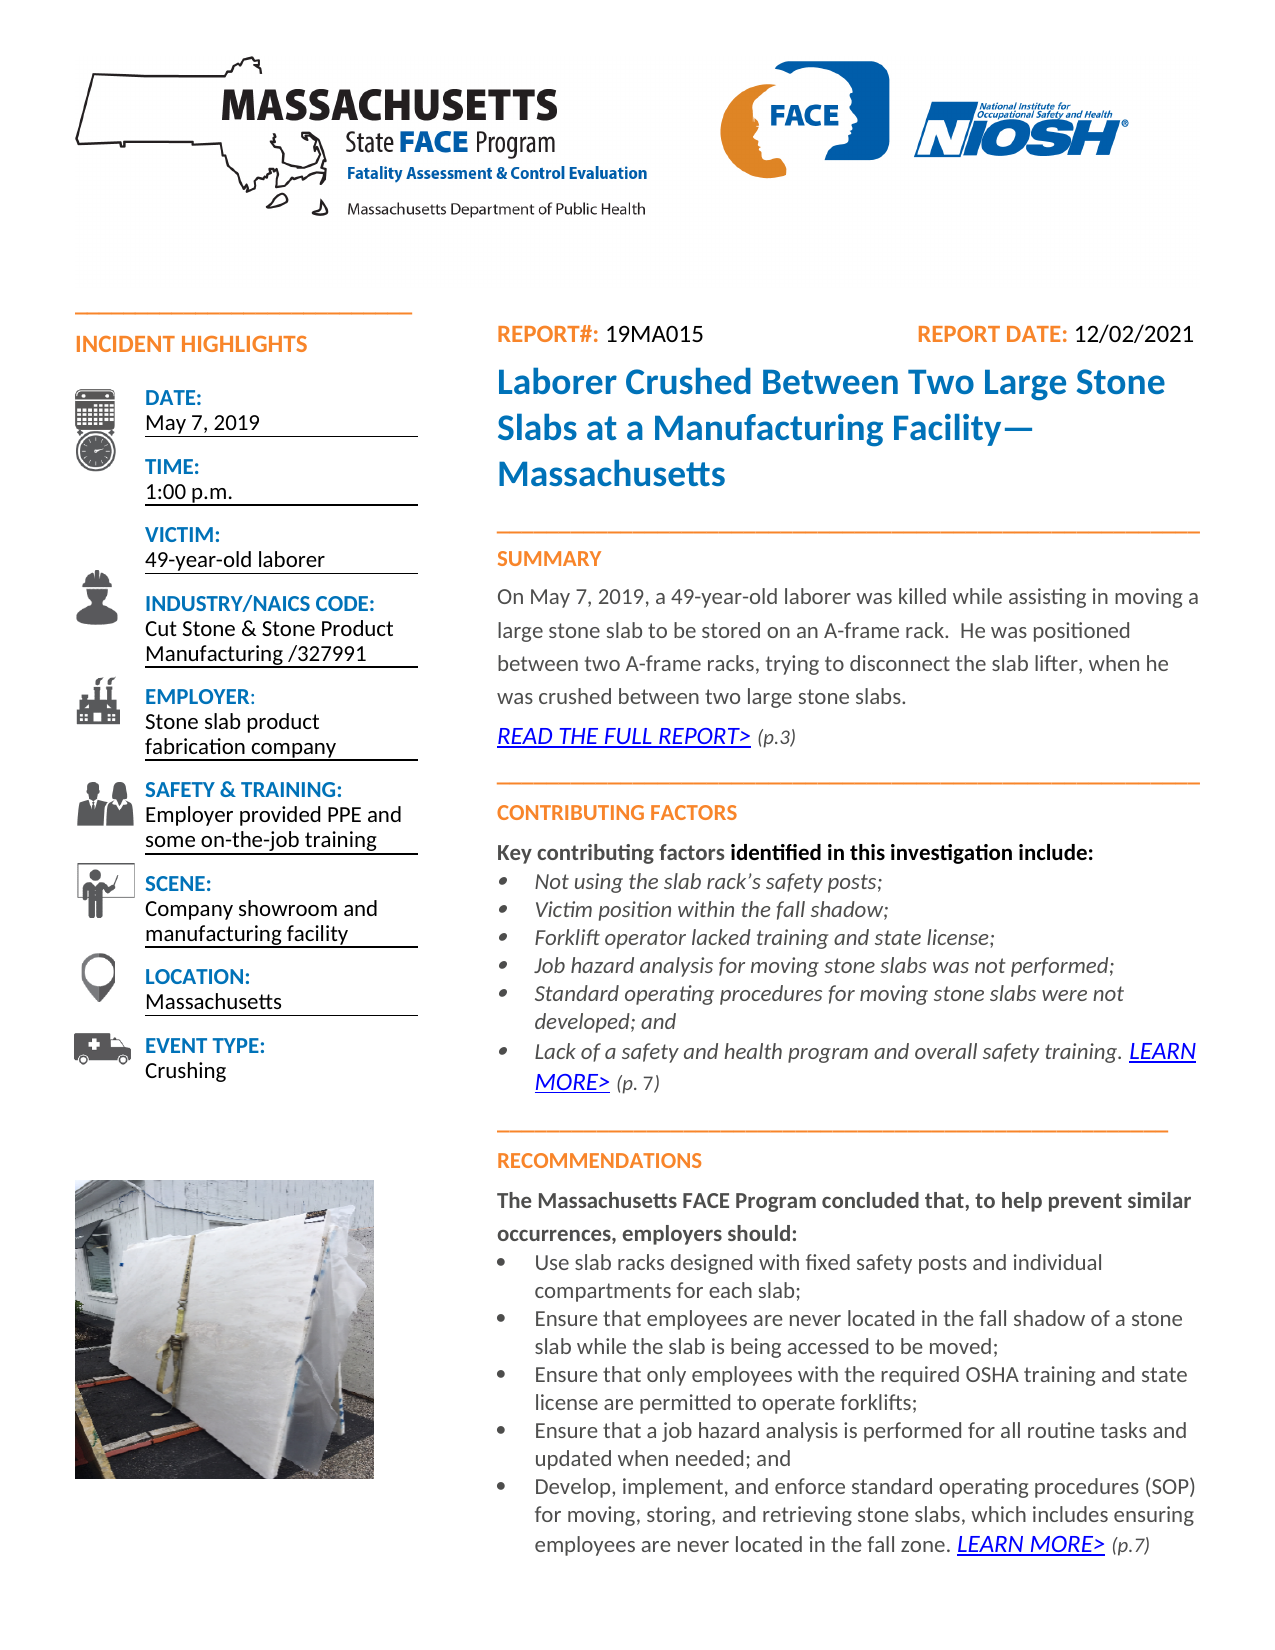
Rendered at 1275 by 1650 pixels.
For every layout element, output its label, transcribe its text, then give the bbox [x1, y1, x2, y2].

text Laborer Crushed Between Two Large Stone Slabs at a Manufacturing Facility—Massachusetts [497, 358, 1200, 496]
picture [75, 779, 135, 828]
picture [74, 389, 117, 473]
text The Massachusetts FACE Program concluded that, to help prevent similar occurrences, employers should: [497, 1182, 1200, 1248]
picture [75, 863, 135, 916]
picture [72, 1026, 133, 1064]
text RECOMMENDATIONS [497, 1142, 1200, 1175]
list Forklift operator lacked training and state license; [497, 923, 1200, 951]
text Key contributing factors identified in this investigation include: [497, 834, 1200, 867]
text SUMMARY [497, 547, 1200, 572]
list Develop, implement, and enforce standard operating procedures (SOP) for moving, storing, and retrieving stone slabs, which includes ensuring employees are never located in the fall zone. LEARN MORE> (p.7) [497, 1472, 1200, 1559]
text ______________________________________________________ [497, 1102, 1200, 1136]
picture [75, 570, 118, 626]
picture [75, 675, 121, 726]
text READ THE FULL REPORT> (p.3) [497, 718, 1200, 751]
list Ensure that only employees with the required OSHA training and state license are permitted to operate forklifts; [497, 1360, 1200, 1416]
list Victim position within the fall shadow; [497, 895, 1200, 923]
text CONTRIBUTING FACTORS [497, 794, 1200, 827]
text On May 7, 2019, a 49-year-old laborer was killed while assisting in moving a large stone slab to be stored on an A-frame rack. He was positioned between two A-frame racks, trying to disconnect the slab lifter, when he was crushed between two large stone slabs. [497, 578, 1200, 711]
list Use slab racks designed with fixed safety posts and individual compartments for each slab; [497, 1248, 1200, 1304]
list Ensure that employees are never located in the fall shadow of a stone slab while the slab is being accessed to be moved; [497, 1304, 1200, 1360]
list Lack of a safety and health program and overall safety training. LEARN MORE> (p. 7) [497, 1035, 1200, 1096]
list Standard operating procedures for moving stone slabs were not developed; and [497, 979, 1200, 1035]
list Not using the slab rack’s safety posts; [497, 867, 1200, 895]
text REPORT#: 19MA015 REPORT DATE: 12/02/2021 [497, 323, 1200, 348]
text INCIDENT HIGHLIGHTS [75, 328, 422, 359]
picture [75, 1180, 374, 1479]
picture [80, 952, 115, 1000]
list Ensure that a job hazard analysis is performed for all routine tasks and updated when needed; and [497, 1416, 1200, 1472]
picture [75, 56, 1200, 288]
list Job hazard analysis for moving stone slabs was not performed; [497, 951, 1200, 979]
